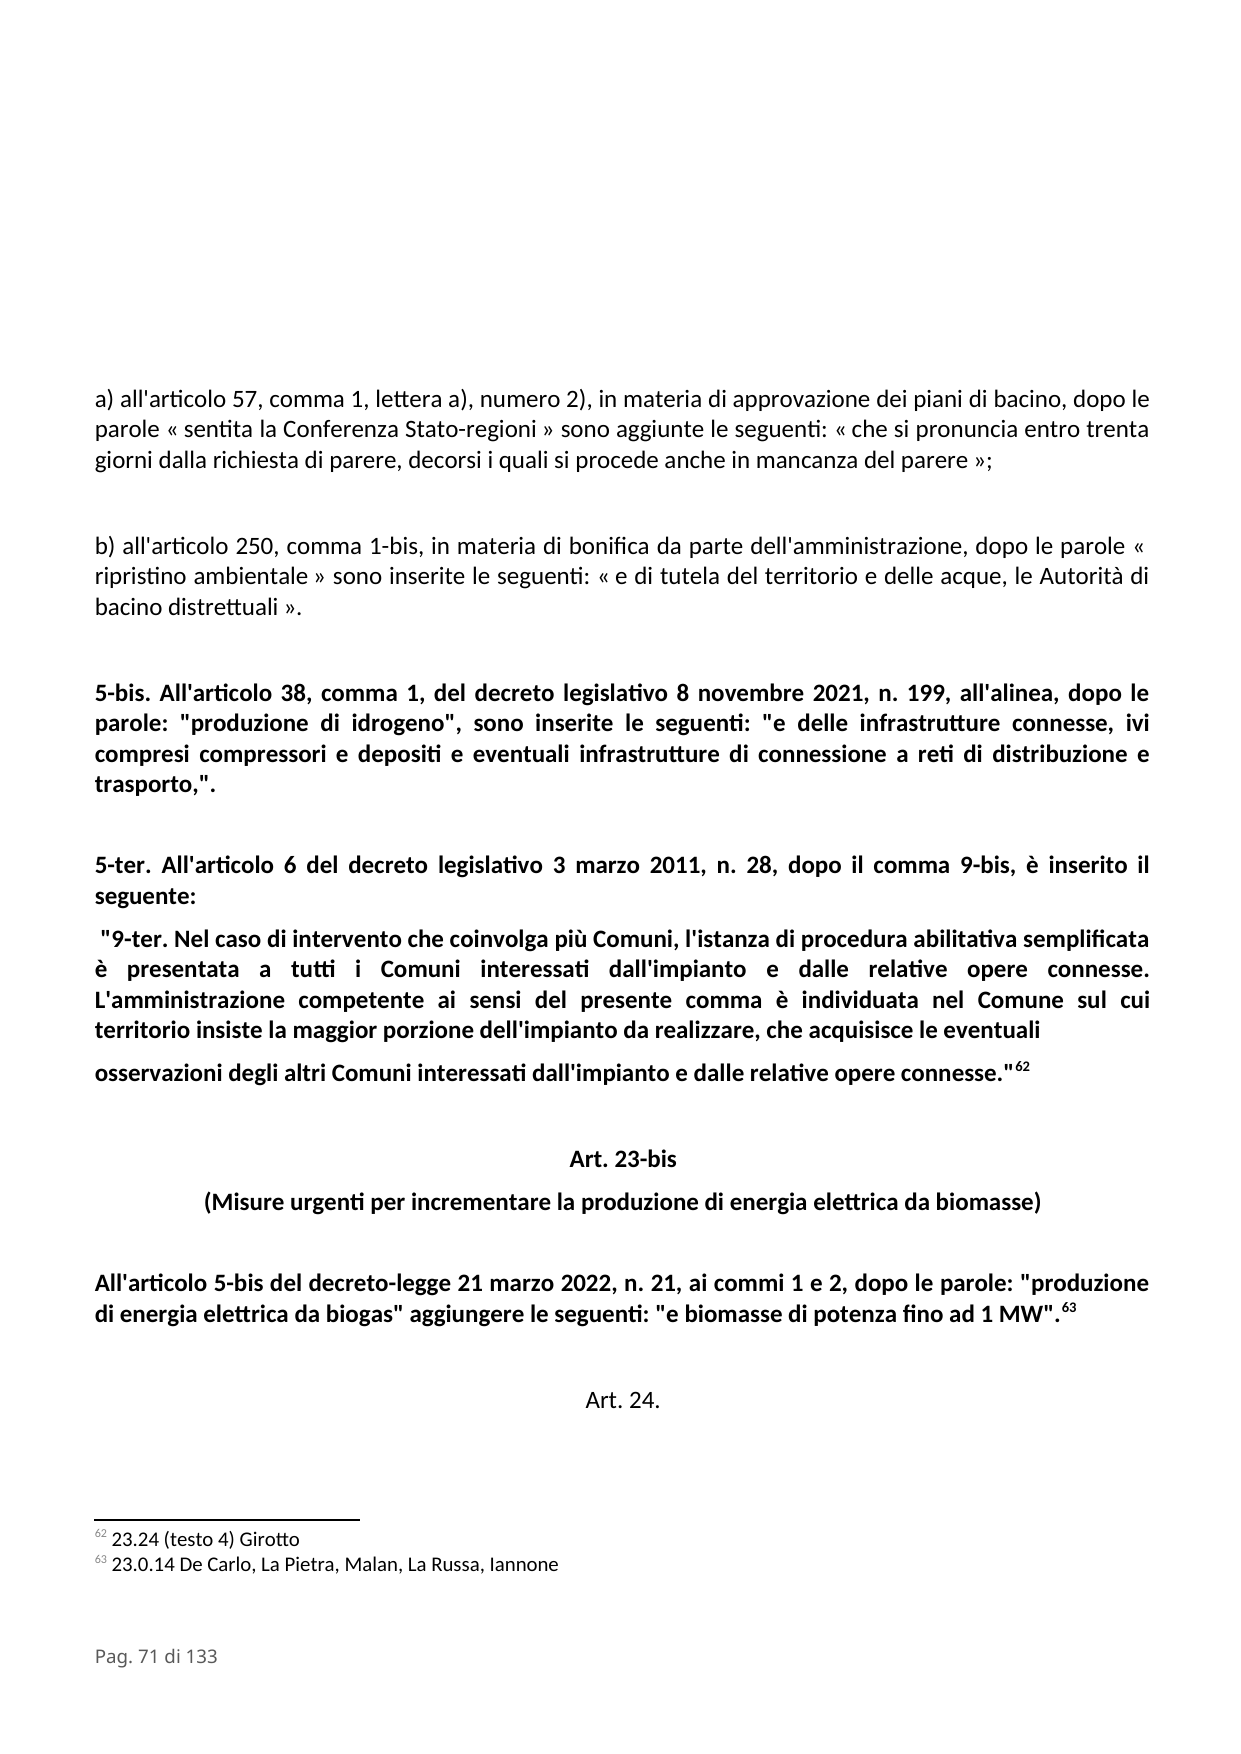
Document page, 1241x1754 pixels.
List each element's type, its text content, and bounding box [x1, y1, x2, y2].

text (Misure urgenti per incrementare la produzione di energia elettrica da biomasse) [94, 1187, 1152, 1217]
text 5-bis. All'articolo 38, comma 1, del decreto legislativo 8 novembre 2021, n. 199, all'alinea, dopo le parole: "produzione di idrogeno", sono inserite le seguenti: "e delle infrastrutture connesse, ivi compresi compressori e depositi e eventuali infrastrutture di connessione a reti di distribuzione e trasporto,". [94, 677, 1152, 799]
text b) all'articolo 250, comma 1-bis, in materia di bonifica da parte dell'amministrazione, dopo le parole « ripristino ambientale » sono inserite le seguenti: « e di tutela del territorio e delle acque, le Autorità di bacino distrettuali ». [94, 530, 1152, 621]
text Art. 24. [94, 1384, 1152, 1414]
text 5-ter. All'articolo 6 del decreto legislativo 3 marzo 2011, n. 28, dopo il comma 9-bis, è inserito il seguente: [94, 849, 1152, 910]
text osservazioni degli altri Comuni interessati dall'impianto e dalle relative opere connesse." [94, 1057, 1152, 1088]
text All'articolo 5-bis del decreto-legge 21 marzo 2022, n. 21, ai commi 1 e 2, dopo le parole: "produzione di energia elettrica da biogas" aggiungere le seguenti: "e biomasse di potenza fino ad 1 MW". [94, 1267, 1152, 1328]
text Art. 23-bis [94, 1143, 1152, 1174]
text "9-ter. Nel caso di intervento che coinvolga più Comuni, l'istanza di procedura abilitativa semplificata è presentata a tutti i Comuni interessati dall'impianto e dalle relative opere connesse. L'amministrazione competente ai sensi del presente comma è individuata nel Comune sul cui territorio insiste la maggior porzione dell'impianto da realizzare, che acquisisce le eventuali [94, 923, 1152, 1045]
text a) all'articolo 57, comma 1, lettera a), numero 2), in materia di approvazione dei piani di bacino, dopo le parole « sentita la Conferenza Stato-regioni » sono aggiunte le seguenti: « che si pronuncia entro trenta giorni dalla richiesta di parere, decorsi i quali si procede anche in mancanza del parere »; [94, 383, 1152, 474]
